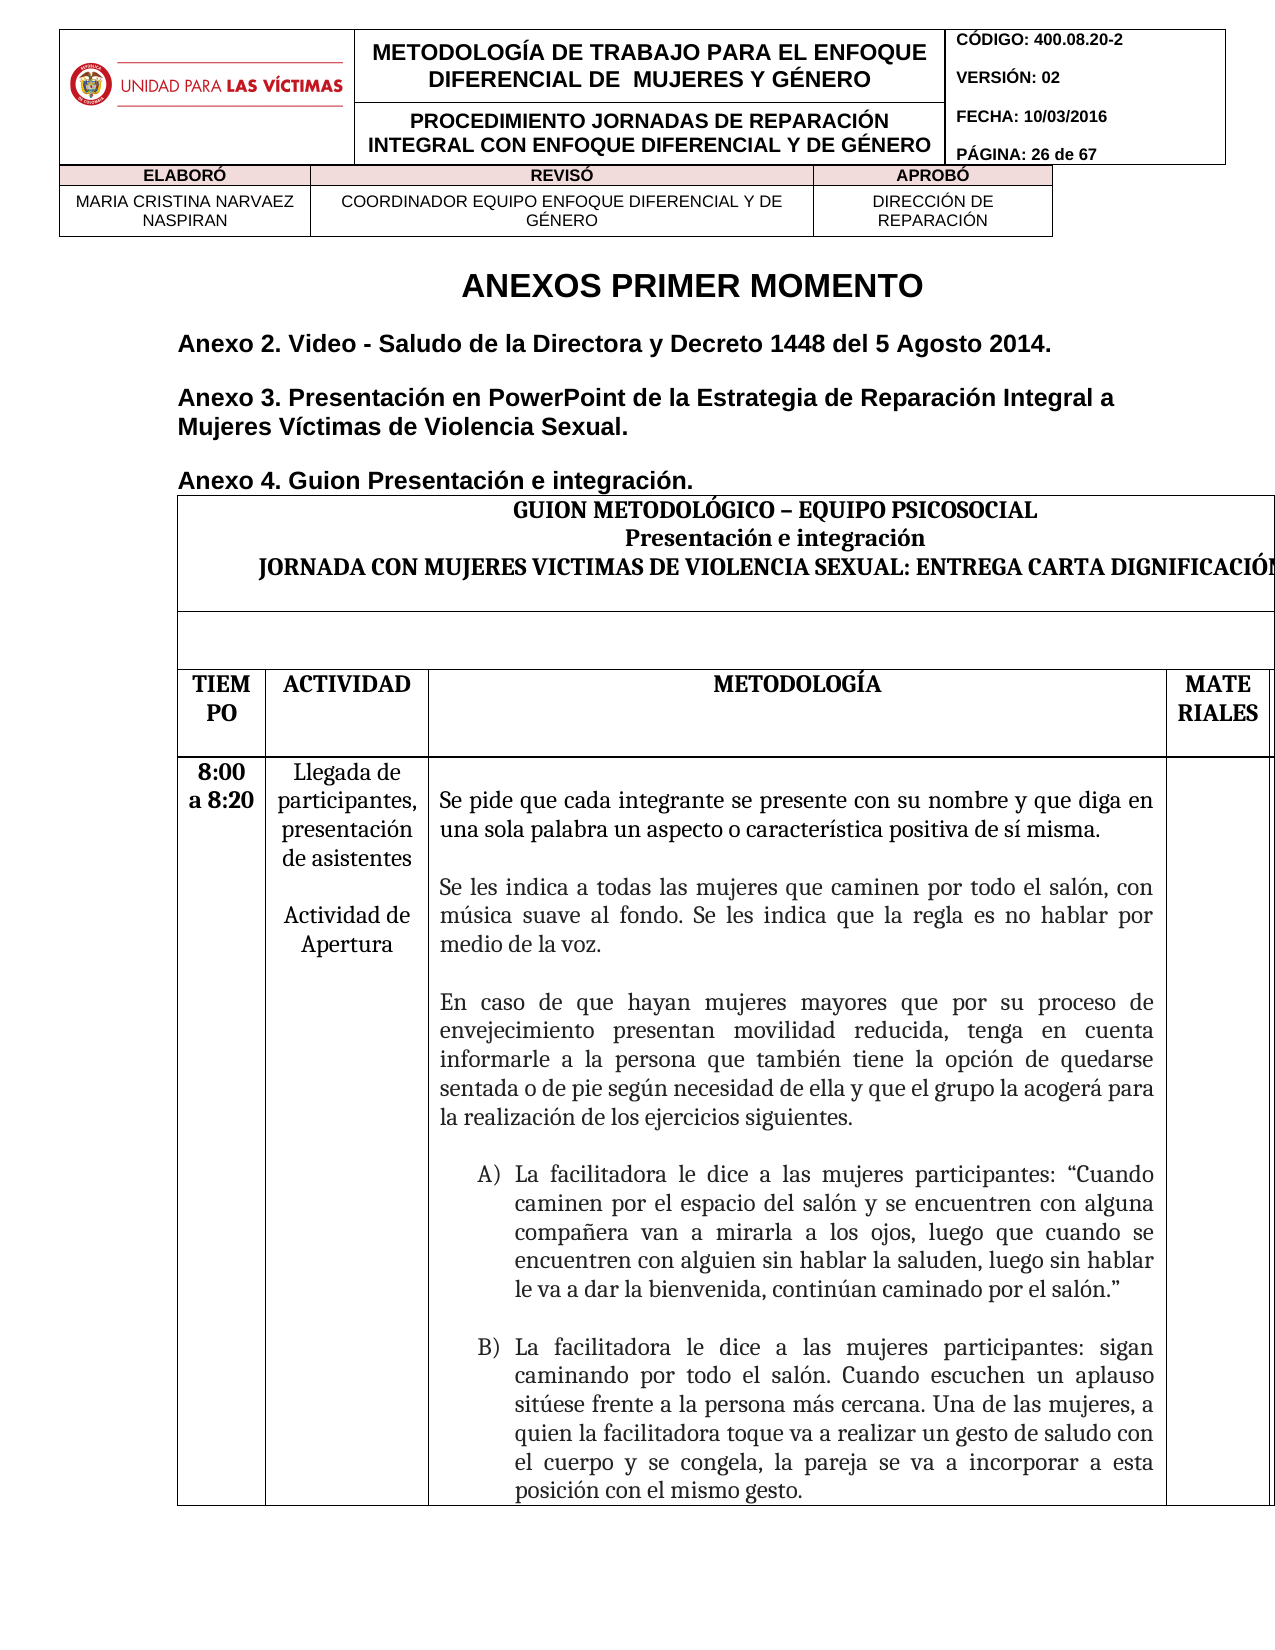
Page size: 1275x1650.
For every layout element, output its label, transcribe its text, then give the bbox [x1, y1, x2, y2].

subtitle Anexo 3. Presentación en PowerPoint de la Estrategia de Reparación Integral a Mujeres Víctimas de Violencia Sexual. [177, 383, 1170, 441]
subtitle ANEXOS PRIMER MOMENTO [215, 266, 1170, 304]
table_cell ACTIVIDAD [266, 670, 428, 756]
table_header GUION METODOLÓGICO – EQUIPO PSICOSOCIAL Presentación e integración JORNADA CON MUJERES VICTIMAS DE VIOLENCIA SEXUAL: ENTREGA CARTA DIGNIFICACIÓN, [178, 496, 1274, 611]
table_cell MATERIALES [1167, 670, 1269, 756]
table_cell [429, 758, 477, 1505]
table_cell METODOLOGÍA [429, 670, 1166, 756]
picture [70, 58, 344, 111]
table_cell [178, 612, 1274, 669]
table_cell TIEMPO [178, 670, 265, 756]
table_cell [1270, 758, 1274, 1505]
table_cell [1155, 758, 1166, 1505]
table_cell [1167, 758, 1269, 1505]
subtitle Anexo 2. Video - Saludo de la Directora y Decreto 1448 del 5 Agosto 2014. [177, 329, 1170, 358]
table_cell 8:00 a 8:20 [178, 758, 265, 1505]
subtitle Anexo 4. Guion Presentación e integración. [177, 466, 1170, 494]
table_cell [266, 758, 428, 1505]
